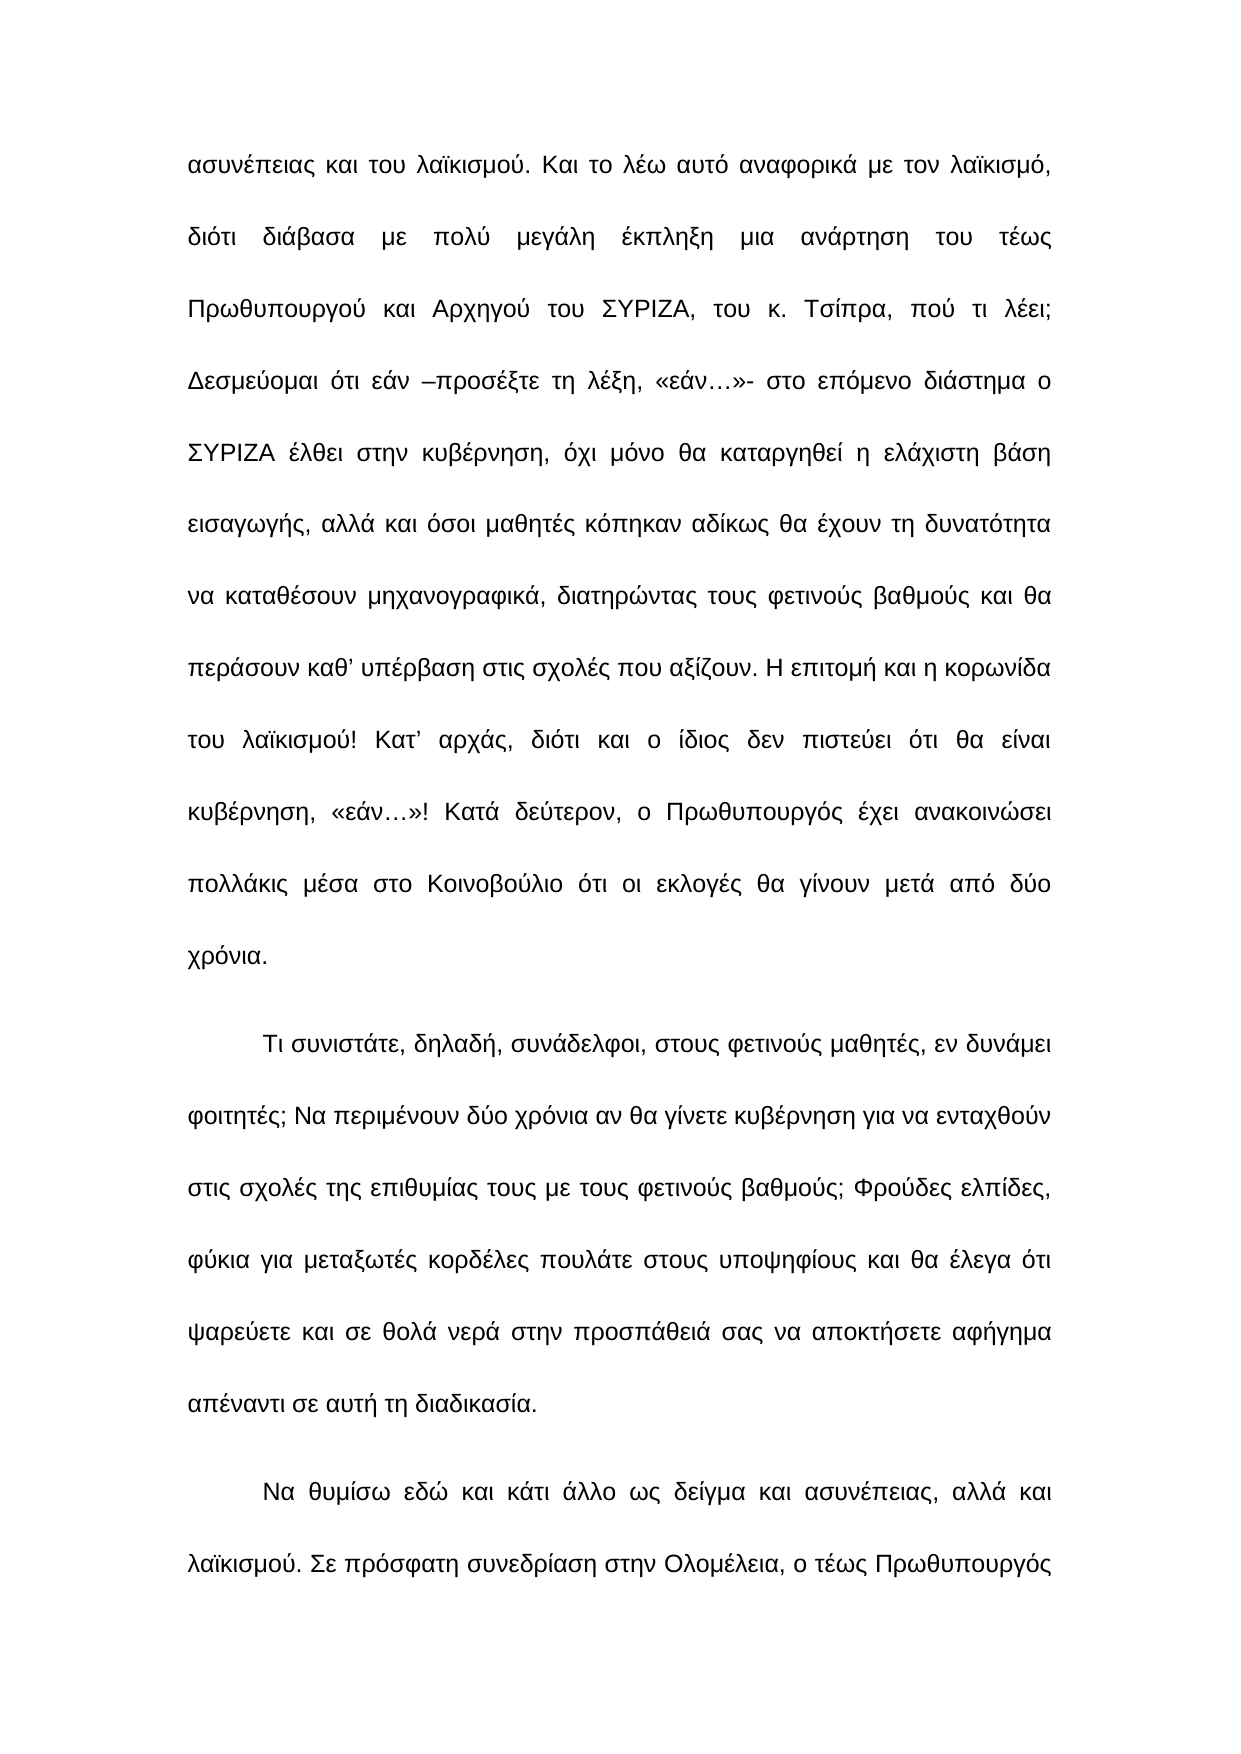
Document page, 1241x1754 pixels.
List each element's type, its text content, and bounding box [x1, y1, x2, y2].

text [187, 150, 1053, 969]
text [187, 1477, 1053, 1578]
text Τι συνιστάτε, δηλαδή, συνάδελφοι, στους φετινούς μαθητές, εν δυνάμει φοιτητές; Να περιμένουν δύο χρόνια αν θα γίνετε κυβέρνηση για να ενταχθούν στις σχολές της επιθυμίας τους με τους φετινούς βαθμούς; Φρούδες ελπίδες, φύκια για μεταξωτές κορδέλες πουλάτε στους υποψηφίους και θα έλεγα ότι ψαρεύετε και σε θολά νερά στην προσπάθειά σας να αποκτήσετε αφήγημα απέναντι σε αυτή τη διαδικασία. [187, 1029, 1053, 1417]
